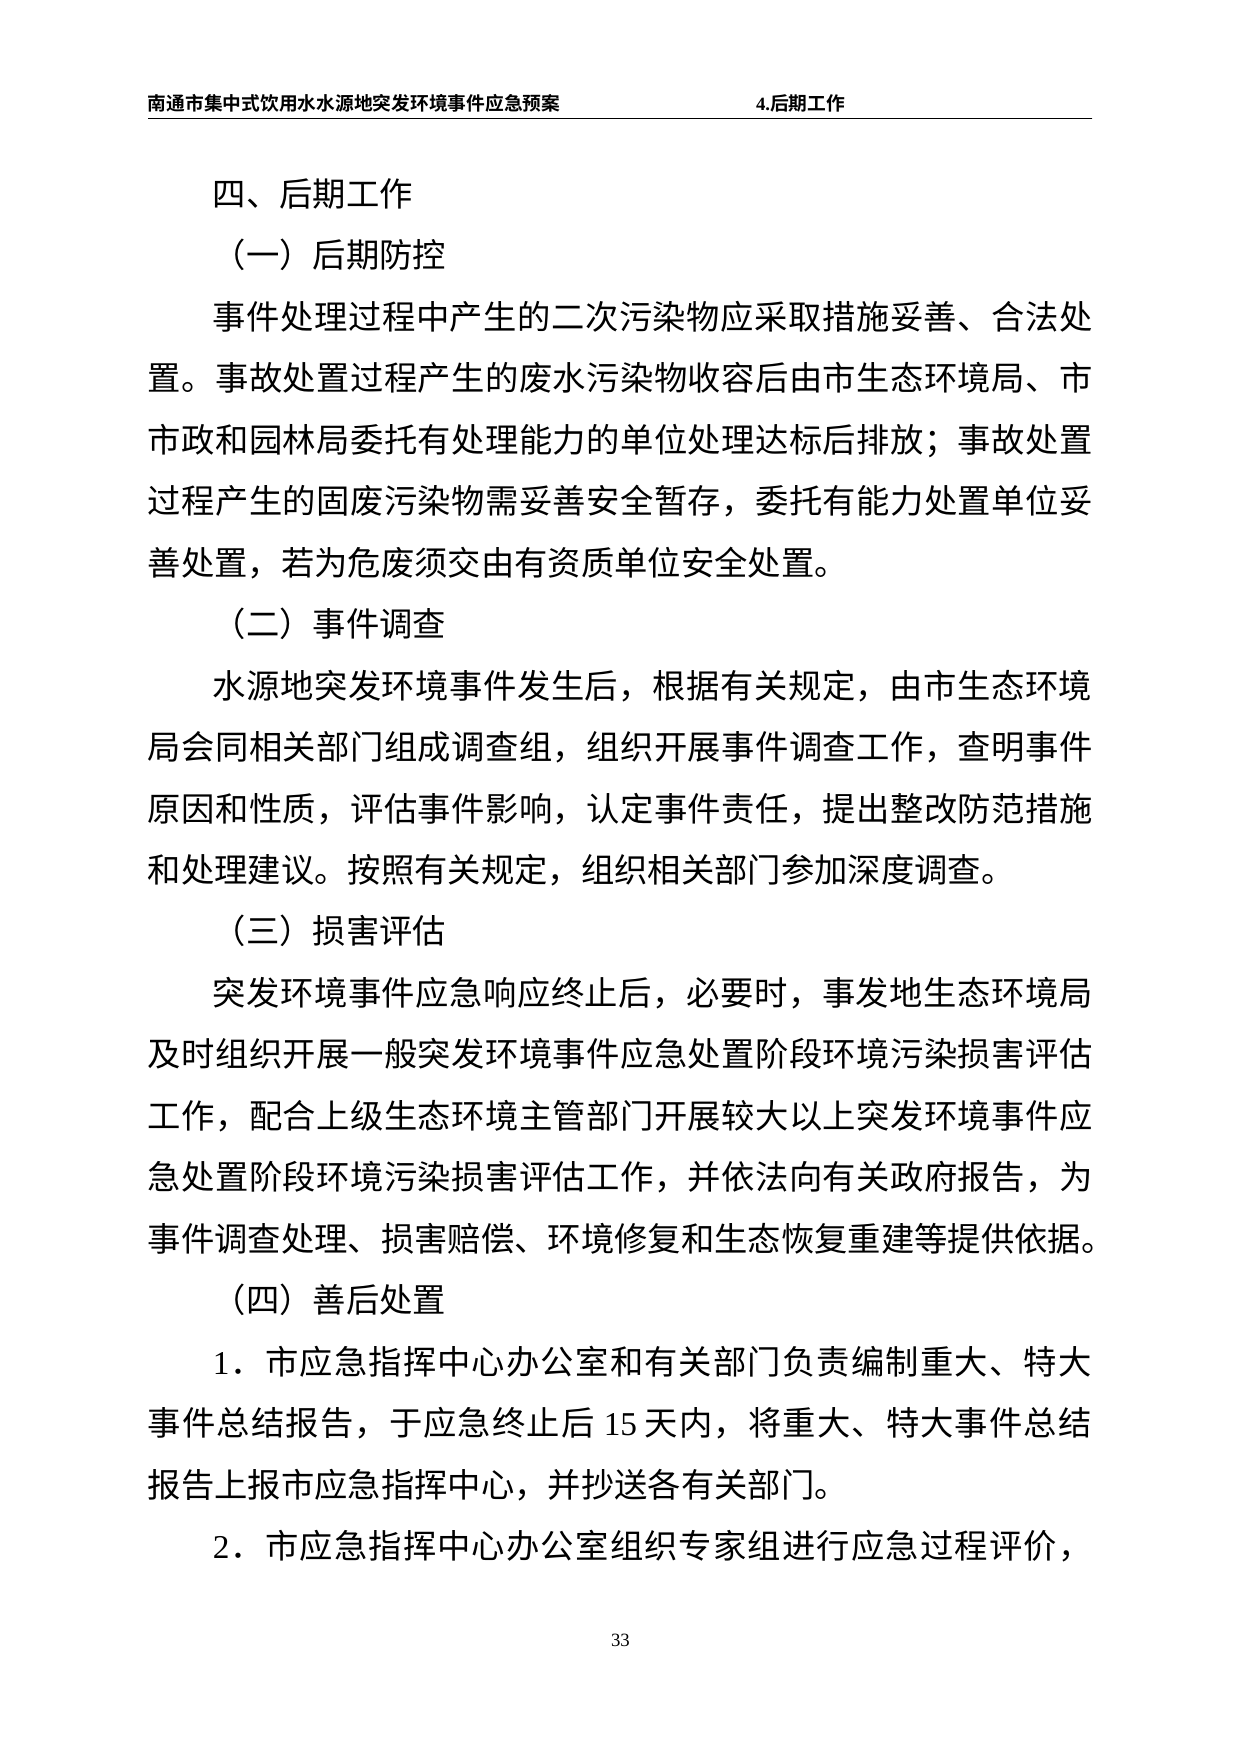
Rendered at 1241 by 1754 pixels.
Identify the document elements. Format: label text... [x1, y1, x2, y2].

text 水源地突发环境事件发生后，根据有关规定，由市生态环境局会同相关部门组成调查组，组织开展事件调查工作，查明事件原因和性质，评估事件影响，认定事件责任，提出整改防范措施和处理建议。按照有关规定，组织相关部门参加深度调查。 [148, 646, 1092, 892]
text （一）后期防控 [148, 216, 1092, 277]
text 突发环境事件应急响应终止后，必要时，事发地生态环境局及时组织开展一般突发环境事件应急处置阶段环境污染损害评估工作，配合上级生态环境主管部门开展较大以上突发环境事件应急处置阶段环境污染损害评估工作，并依法向有关政府报告，为事件调查处理、损害赔偿、环境修复和生态恢复重建等提供依据。 [148, 953, 1092, 1261]
text （二）事件调查 [148, 585, 1092, 646]
text （三）损害评估 [148, 892, 1092, 953]
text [148, 1507, 1092, 1568]
text 四、后期工作 [148, 154, 1092, 216]
text 事件处理过程中产生的二次污染物应采取措施妥善、合法处置。事故处置过程产生的废水污染物收容后由市生态环境局、市市政和园林局委托有处理能力的单位处理达标后排放；事故处置过程产生的固废污染物需妥善安全暂存，委托有能力处置单位妥善处置，若为危废须交由有资质单位安全处置。 [148, 277, 1092, 585]
text （四）善后处置 [148, 1261, 1092, 1322]
text 1．市应急指挥中心办公室和有关部门负责编制重大、特大事件总结报告，于应急终止后15天内，将重大、特大事件总结报告上报市应急指挥中心，并抄送各有关部门。 [148, 1322, 1092, 1507]
